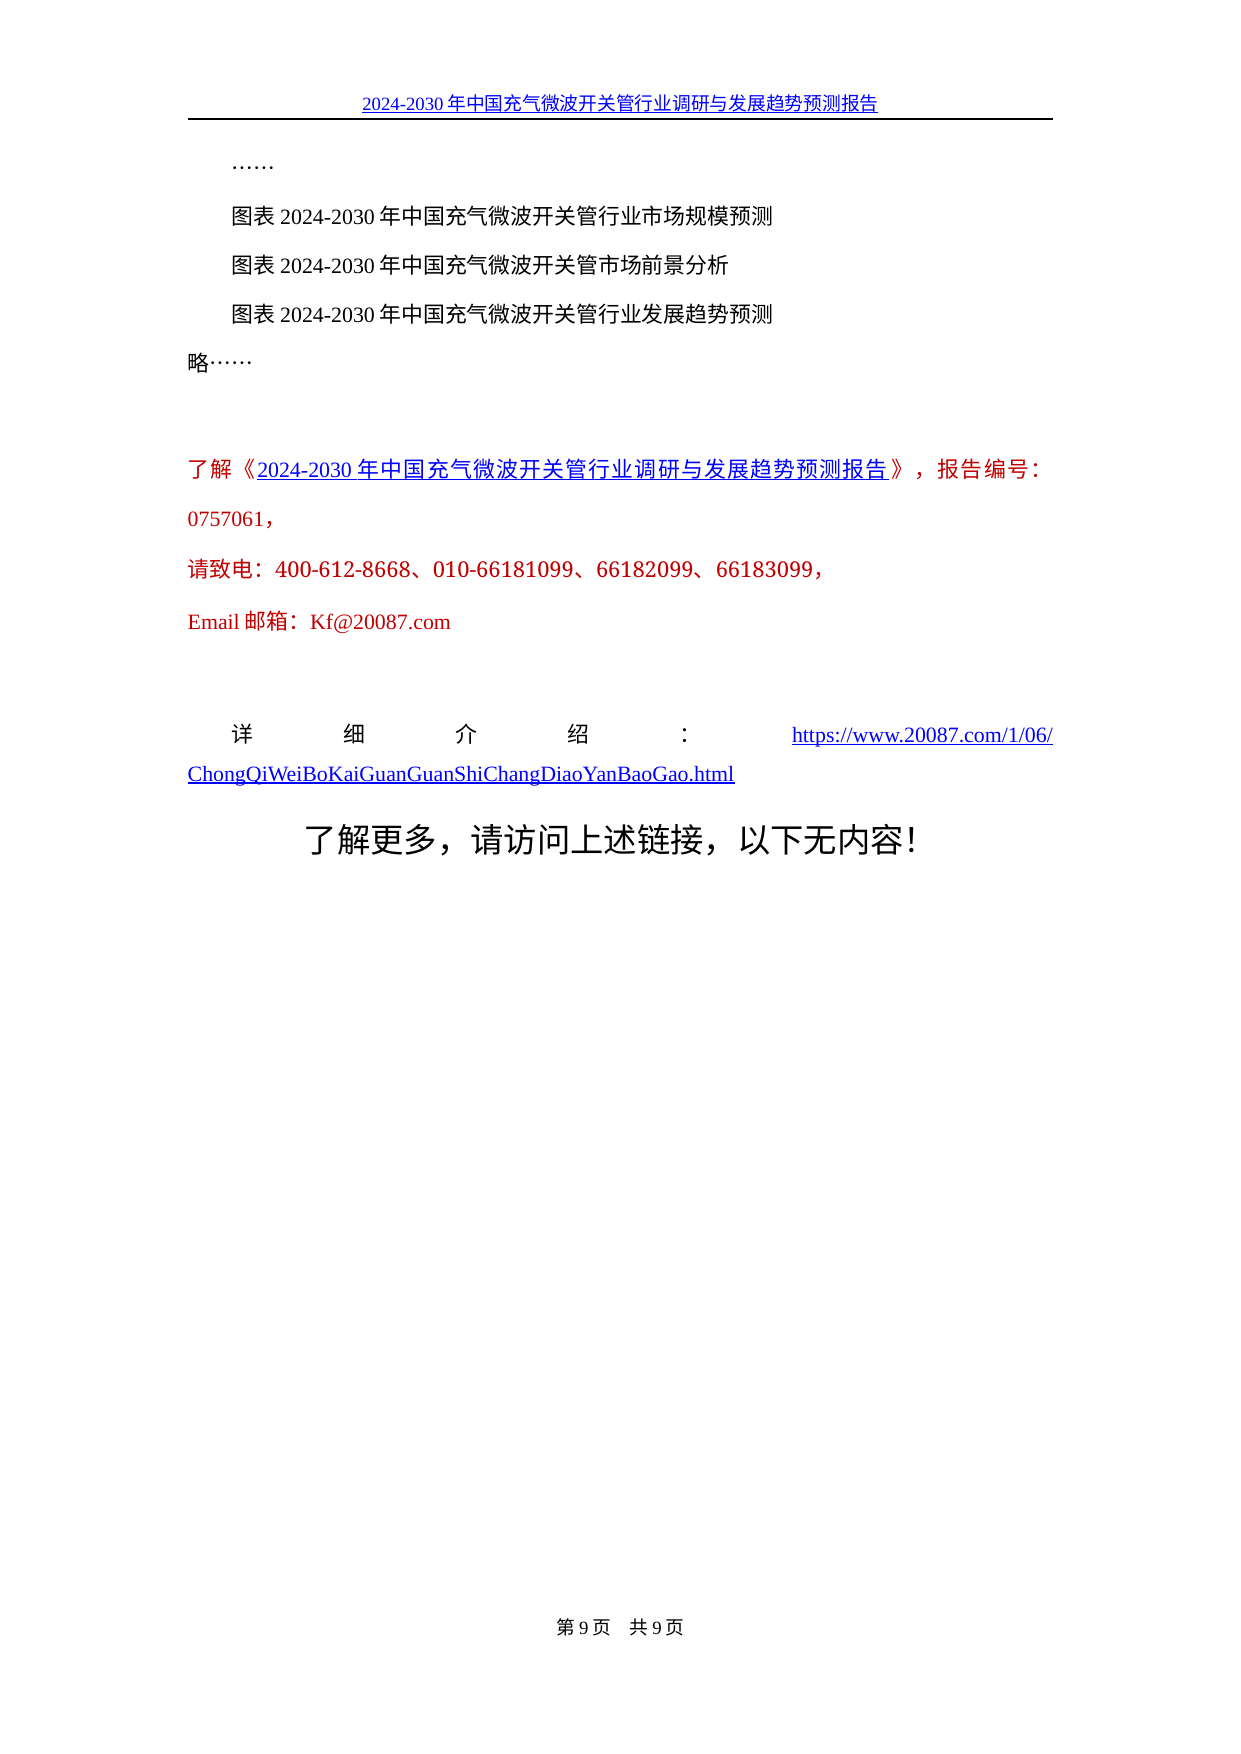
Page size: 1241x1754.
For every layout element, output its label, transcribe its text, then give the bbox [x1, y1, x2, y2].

text 请致电：400-612-8668、010-66181099、66182099、66183099， [187, 552, 1053, 584]
title 了解更多，请访问上述链接，以下无内容！ [187, 805, 1053, 870]
text 详细介绍：https://www.20087.com/1/06/ChongQiWeiBoKaiGuanGuanShiChangDiaoYanBaoGao.html [187, 716, 1053, 789]
text 了解《2024-2030年中国充气微波开关管行业调研与发展趋势预测报告》，报告编号：0757061， [187, 452, 1053, 533]
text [187, 150, 1053, 378]
text Email邮箱：Kf@20087.com [187, 603, 1053, 636]
